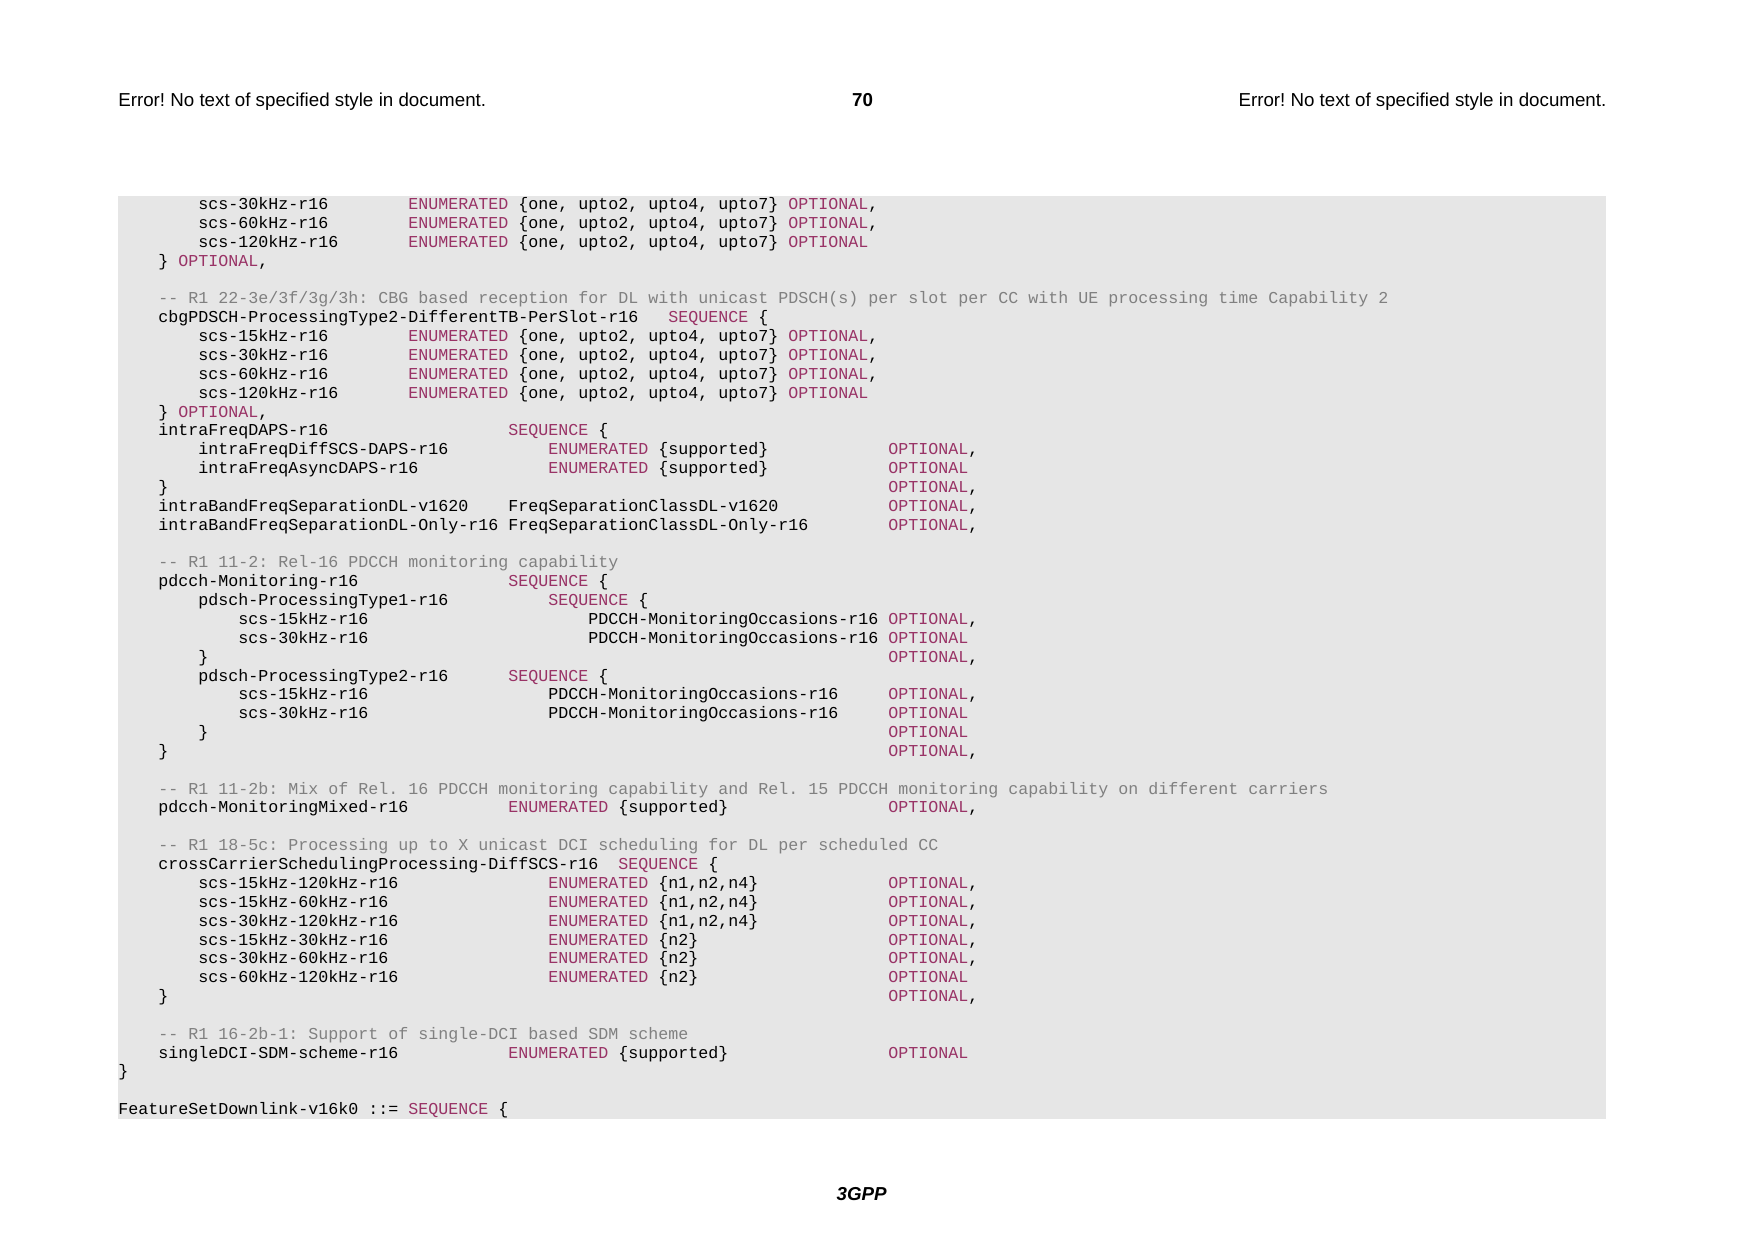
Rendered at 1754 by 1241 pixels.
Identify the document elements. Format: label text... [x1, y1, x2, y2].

text } OPTIONAL, [118, 742, 1606, 761]
text } OPTIONAL, [118, 478, 1606, 497]
text pdcch-MonitoringMixed-r16 ENUMERATED {supported} OPTIONAL, [118, 799, 1606, 818]
text scs-15kHz-30kHz-r16 ENUMERATED {n2} OPTIONAL, [118, 931, 1606, 950]
text intraFreqDiffSCS-DAPS-r16 ENUMERATED {supported} OPTIONAL, [118, 441, 1606, 460]
text intraBandFreqSeparationDL-v1620 FreqSeparationClassDL-v1620 OPTIONAL, [118, 497, 1606, 516]
text } OPTIONAL, [118, 988, 1606, 1006]
text -- R1 11-2b: Mix of Rel. 16 PDCCH monitoring capability and Rel. 15 PDCCH monitoring capability on different carriers [118, 780, 1606, 799]
text -- R1 22-3e/3f/3g/3h: CBG based reception for DL with unicast PDSCH(s) per slot per CC with UE processing time Capability 2 [118, 290, 1606, 309]
text singleDCI-SDM-scheme-r16 ENUMERATED {supported} OPTIONAL [118, 1044, 1606, 1063]
text -- R1 11-2: Rel-16 PDCCH monitoring capability [118, 554, 1606, 573]
text } OPTIONAL, [118, 648, 1606, 667]
text scs-30kHz-60kHz-r16 ENUMERATED {n2} OPTIONAL, [118, 950, 1606, 969]
text scs-30kHz-120kHz-r16 ENUMERATED {n1,n2,n4} OPTIONAL, [118, 912, 1606, 931]
text } [118, 1063, 1606, 1082]
text scs-30kHz-r16 PDCCH-MonitoringOccasions-r16 OPTIONAL [118, 629, 1606, 648]
text crossCarrierSchedulingProcessing-DiffSCS-r16 SEQUENCE { [118, 856, 1606, 874]
text scs-30kHz-r16 ENUMERATED {one, upto2, upto4, upto7} OPTIONAL, [118, 196, 1606, 214]
text cbgPDSCH-ProcessingType2-DifferentTB-PerSlot-r16 SEQUENCE { [118, 309, 1606, 328]
text scs-30kHz-r16 PDCCH-MonitoringOccasions-r16 OPTIONAL [118, 705, 1606, 724]
text } OPTIONAL, [118, 403, 1606, 422]
text scs-60kHz-120kHz-r16 ENUMERATED {n2} OPTIONAL [118, 969, 1606, 988]
text scs-120kHz-r16 ENUMERATED {one, upto2, upto4, upto7} OPTIONAL [118, 384, 1606, 403]
text intraFreqAsyncDAPS-r16 ENUMERATED {supported} OPTIONAL [118, 460, 1606, 478]
text -- R1 16-2b-1: Support of single-DCI based SDM scheme [118, 1025, 1606, 1044]
text scs-15kHz-120kHz-r16 ENUMERATED {n1,n2,n4} OPTIONAL, [118, 874, 1606, 893]
text scs-60kHz-r16 ENUMERATED {one, upto2, upto4, upto7} OPTIONAL, [118, 365, 1606, 384]
text scs-15kHz-60kHz-r16 ENUMERATED {n1,n2,n4} OPTIONAL, [118, 893, 1606, 912]
text FeatureSetDownlink-v16k0 ::= SEQUENCE { [118, 1101, 1606, 1119]
text scs-30kHz-r16 ENUMERATED {one, upto2, upto4, upto7} OPTIONAL, [118, 347, 1606, 365]
text scs-15kHz-r16 PDCCH-MonitoringOccasions-r16 OPTIONAL, [118, 611, 1606, 629]
text } OPTIONAL [118, 724, 1606, 742]
text scs-15kHz-r16 ENUMERATED {one, upto2, upto4, upto7} OPTIONAL, [118, 328, 1606, 347]
text pdsch-ProcessingType1-r16 SEQUENCE { [118, 592, 1606, 611]
text scs-60kHz-r16 ENUMERATED {one, upto2, upto4, upto7} OPTIONAL, [118, 214, 1606, 233]
text intraBandFreqSeparationDL-Only-r16 FreqSeparationClassDL-Only-r16 OPTIONAL, [118, 516, 1606, 535]
text intraFreqDAPS-r16 SEQUENCE { [118, 422, 1606, 441]
text } OPTIONAL, [118, 252, 1606, 271]
text scs-15kHz-r16 PDCCH-MonitoringOccasions-r16 OPTIONAL, [118, 686, 1606, 705]
text pdcch-Monitoring-r16 SEQUENCE { [118, 573, 1606, 592]
text pdsch-ProcessingType2-r16 SEQUENCE { [118, 667, 1606, 686]
text -- R1 18-5c: Processing up to X unicast DCI scheduling for DL per scheduled CC [118, 837, 1606, 856]
text scs-120kHz-r16 ENUMERATED {one, upto2, upto4, upto7} OPTIONAL [118, 233, 1606, 252]
